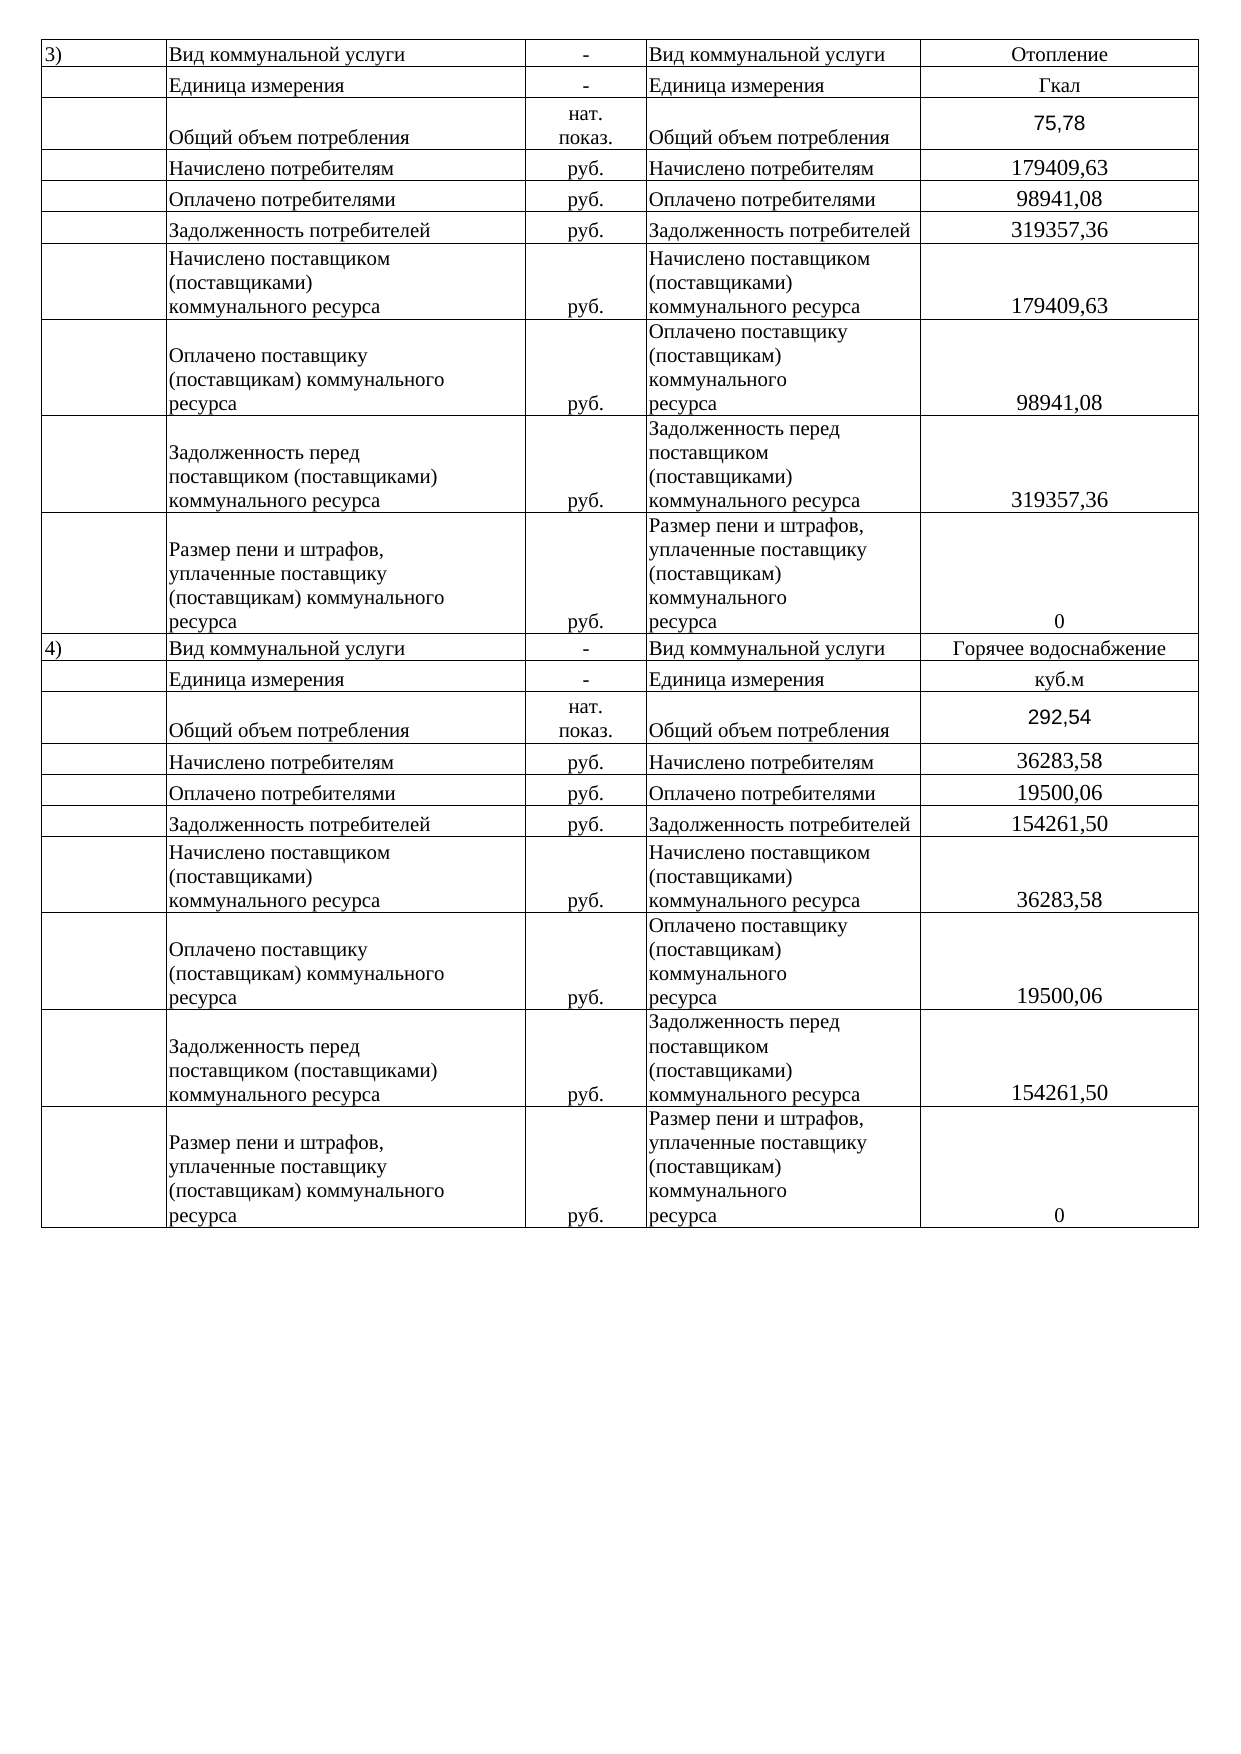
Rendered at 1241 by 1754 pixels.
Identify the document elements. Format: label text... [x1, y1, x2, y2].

table_cell 98941,08 [921, 320, 1198, 415]
table_cell Начислено поставщиком (поставщиками) коммунального ресурса [647, 244, 920, 318]
table_cell Оплачено потребителями [167, 181, 525, 211]
table_cell [42, 244, 166, 318]
table_cell [42, 150, 166, 180]
table_cell руб. [526, 1107, 646, 1227]
table_cell [42, 513, 166, 633]
table_cell Начислено потребителям [647, 744, 920, 774]
table_cell Задолженность перед поставщиком (поставщиками) коммунального ресурса [167, 1010, 525, 1106]
table_cell Единица измерения [167, 67, 525, 97]
table_cell Начислено поставщиком (поставщиками) коммунального ресурса [167, 837, 525, 912]
table_cell [42, 98, 166, 149]
table_cell руб. [526, 744, 646, 774]
table_cell Общий объем потребления [167, 692, 525, 742]
table_cell 319357,36 [921, 416, 1198, 512]
table_cell руб. [526, 513, 646, 633]
table_cell Общий объем потребления [647, 692, 920, 742]
table_cell 179409,63 [921, 150, 1198, 180]
table_cell Общий объем потребления [647, 98, 920, 149]
table_cell 0 [921, 1107, 1198, 1227]
table_cell [42, 775, 166, 805]
table_cell Размер пени и штрафов, уплаченные поставщику (поставщикам) коммунального ресурса [647, 1107, 920, 1227]
table_cell 98941,08 [921, 181, 1198, 211]
table_cell 36283,58 [921, 837, 1198, 912]
table_cell Единица измерения [167, 661, 525, 691]
table_cell Оплачено потребителями [167, 775, 525, 805]
table_cell [42, 181, 166, 211]
table_cell руб. [526, 320, 646, 415]
table_cell 179409,63 [921, 244, 1198, 318]
table_cell [42, 320, 166, 415]
table_cell Оплачено поставщику (поставщикам) коммунального ресурса [647, 913, 920, 1009]
table_cell Горячее водоснабжение [921, 634, 1198, 659]
table_cell [42, 744, 166, 774]
table_cell нат. показ. [526, 692, 646, 742]
table_cell [42, 67, 166, 97]
table_cell Начислено потребителям [167, 150, 525, 180]
table_cell [42, 692, 166, 742]
table_cell руб. [526, 150, 646, 180]
table_cell Размер пени и штрафов, уплаченные поставщику (поставщикам) коммунального ресурса [167, 1107, 525, 1227]
table_cell 19500,06 [921, 775, 1198, 805]
table_cell Задолженность потребителей [647, 212, 920, 242]
table_cell Задолженность перед поставщиком (поставщиками) коммунального ресурса [647, 1010, 920, 1106]
table_cell руб. [526, 1010, 646, 1106]
table_cell [42, 1010, 166, 1106]
table_cell руб. [526, 837, 646, 912]
table_cell - [526, 661, 646, 691]
table_cell Задолженность перед поставщиком (поставщиками) коммунального ресурса [647, 416, 920, 512]
table_cell Задолженность потребителей [167, 806, 525, 836]
table_cell 75,78 [921, 98, 1198, 149]
table_cell Начислено потребителям [647, 150, 920, 180]
table_cell Оплачено потребителями [647, 775, 920, 805]
table_cell Вид коммунальной услуги [167, 634, 525, 659]
table_cell Задолженность перед поставщиком (поставщиками) коммунального ресурса [167, 416, 525, 512]
table_header 3) [42, 40, 166, 66]
table_cell руб. [526, 212, 646, 242]
table_cell [42, 416, 166, 512]
table_cell 4) [42, 634, 166, 659]
table_cell Начислено поставщиком (поставщиками) коммунального ресурса [647, 837, 920, 912]
table_cell [42, 1107, 166, 1227]
table_cell Размер пени и штрафов, уплаченные поставщику (поставщикам) коммунального ресурса [647, 513, 920, 633]
table_cell 319357,36 [921, 212, 1198, 242]
table_header Вид коммунальной услуги [647, 40, 920, 66]
table_cell [42, 661, 166, 691]
table_cell 292,54 [921, 692, 1198, 742]
table_cell Начислено потребителям [167, 744, 525, 774]
table_cell - [526, 634, 646, 659]
table_cell Гкал [921, 67, 1198, 97]
table_cell Единица измерения [647, 661, 920, 691]
table_cell руб. [526, 181, 646, 211]
table_cell - [526, 67, 646, 97]
table_cell руб. [526, 416, 646, 512]
table_header Вид коммунальной услуги [167, 40, 525, 66]
table_cell Оплачено поставщику (поставщикам) коммунального ресурса [647, 320, 920, 415]
table_cell 36283,58 [921, 744, 1198, 774]
table_cell 19500,06 [921, 913, 1198, 1009]
table_cell Оплачено поставщику (поставщикам) коммунального ресурса [167, 913, 525, 1009]
table_cell куб.м [921, 661, 1198, 691]
table_cell Общий объем потребления [167, 98, 525, 149]
table_cell руб. [526, 806, 646, 836]
table_header Отопление [921, 40, 1198, 66]
table_cell руб. [526, 775, 646, 805]
table_cell Оплачено поставщику (поставщикам) коммунального ресурса [167, 320, 525, 415]
table_cell 0 [921, 513, 1198, 633]
table_cell Единица измерения [647, 67, 920, 97]
table_cell 154261,50 [921, 1010, 1198, 1106]
table_cell Задолженность потребителей [647, 806, 920, 836]
table_header - [526, 40, 646, 66]
table_cell [42, 913, 166, 1009]
table_cell 154261,50 [921, 806, 1198, 836]
table_cell [42, 837, 166, 912]
table_cell [42, 806, 166, 836]
table_cell Начислено поставщиком (поставщиками) коммунального ресурса [167, 244, 525, 318]
table_cell Размер пени и штрафов, уплаченные поставщику (поставщикам) коммунального ресурса [167, 513, 525, 633]
table_cell [42, 212, 166, 242]
table_cell Оплачено потребителями [647, 181, 920, 211]
table_cell руб. [526, 244, 646, 318]
table_cell нат. показ. [526, 98, 646, 149]
table_cell руб. [526, 913, 646, 1009]
table_cell Вид коммунальной услуги [647, 634, 920, 659]
table_cell Задолженность потребителей [167, 212, 525, 242]
